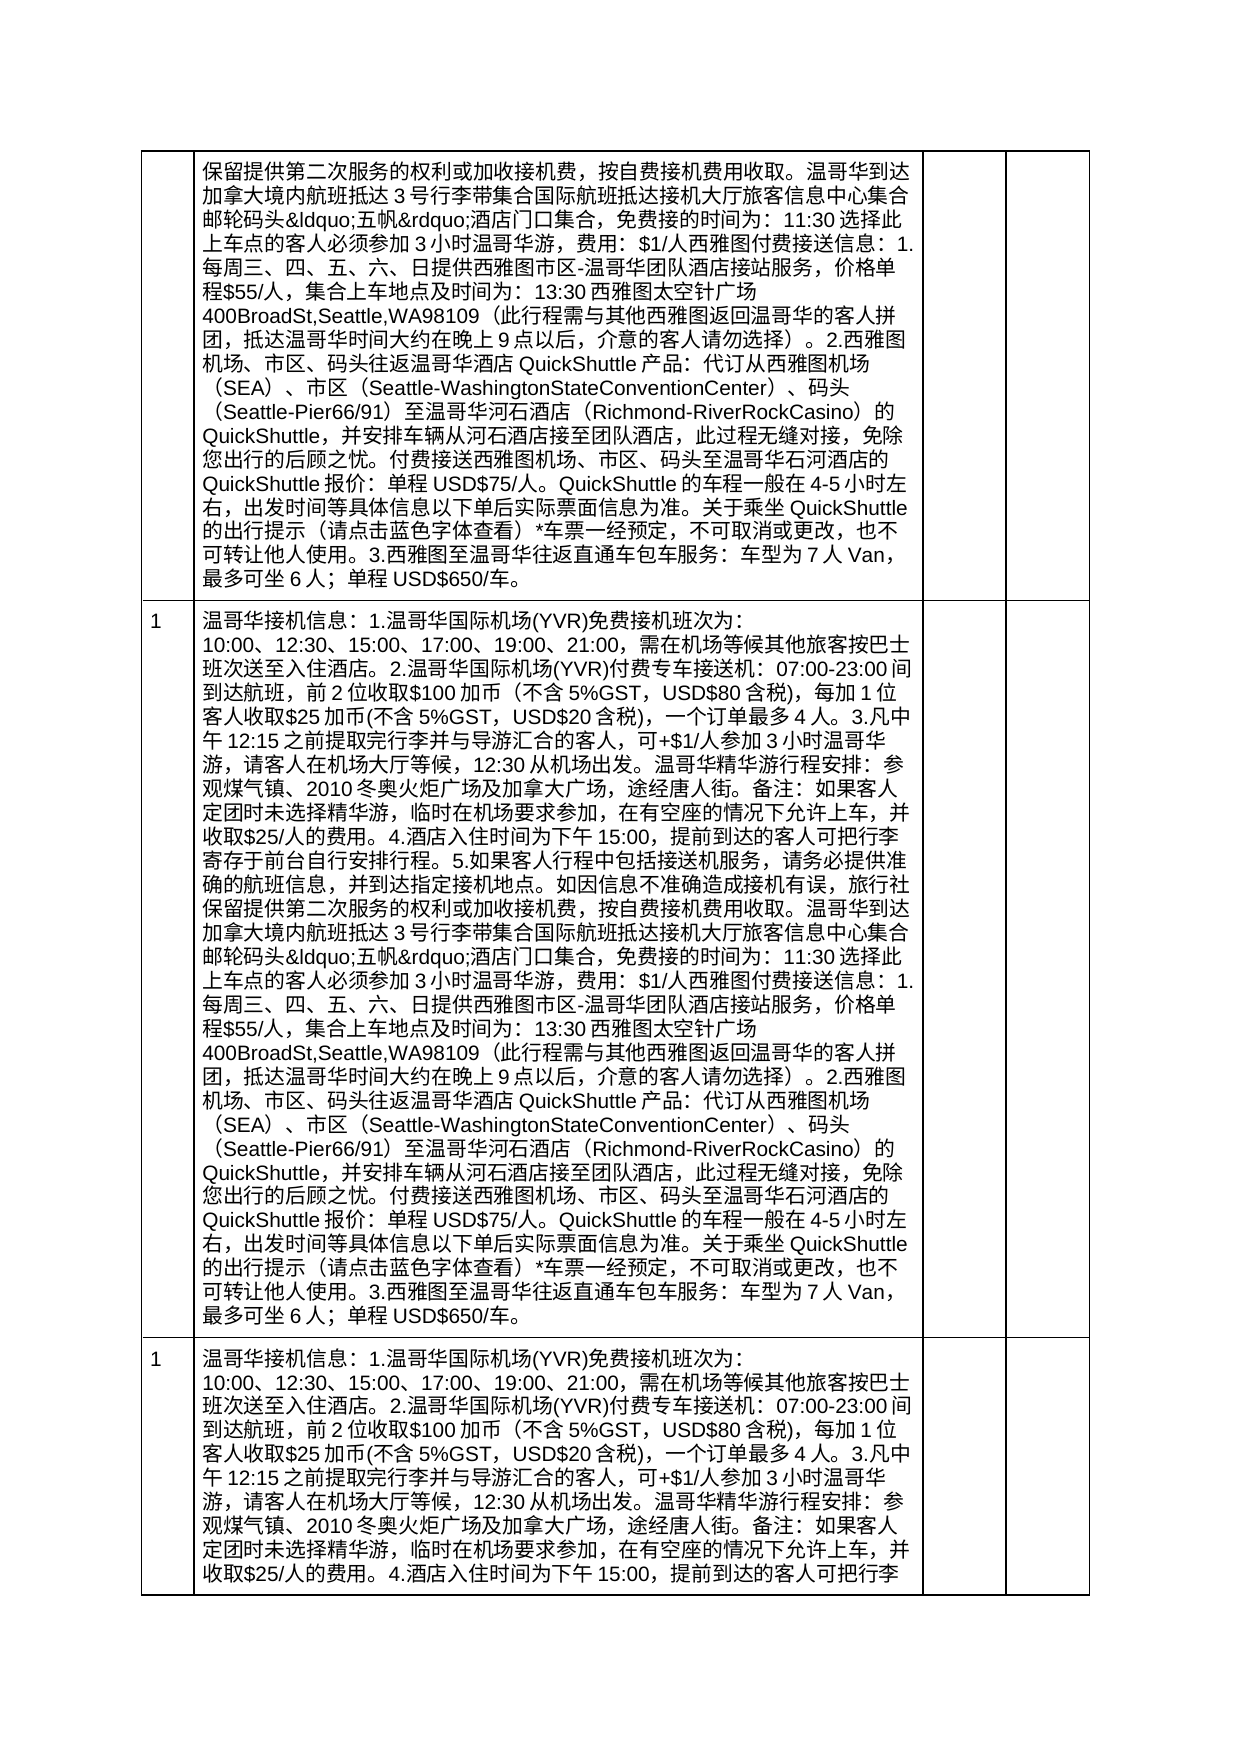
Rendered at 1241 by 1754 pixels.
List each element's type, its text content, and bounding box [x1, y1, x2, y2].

table_cell 1 [142, 1338, 193, 1594]
table_cell 1 [142, 152, 193, 599]
table_cell [1007, 152, 1089, 599]
table_cell [924, 152, 1005, 599]
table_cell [195, 152, 922, 599]
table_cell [195, 1338, 922, 1594]
table_cell 1 [142, 601, 193, 1336]
table_cell [1007, 601, 1089, 1336]
table_cell [924, 601, 1005, 1336]
table_cell [1007, 1338, 1089, 1594]
table_cell [924, 1338, 1005, 1594]
